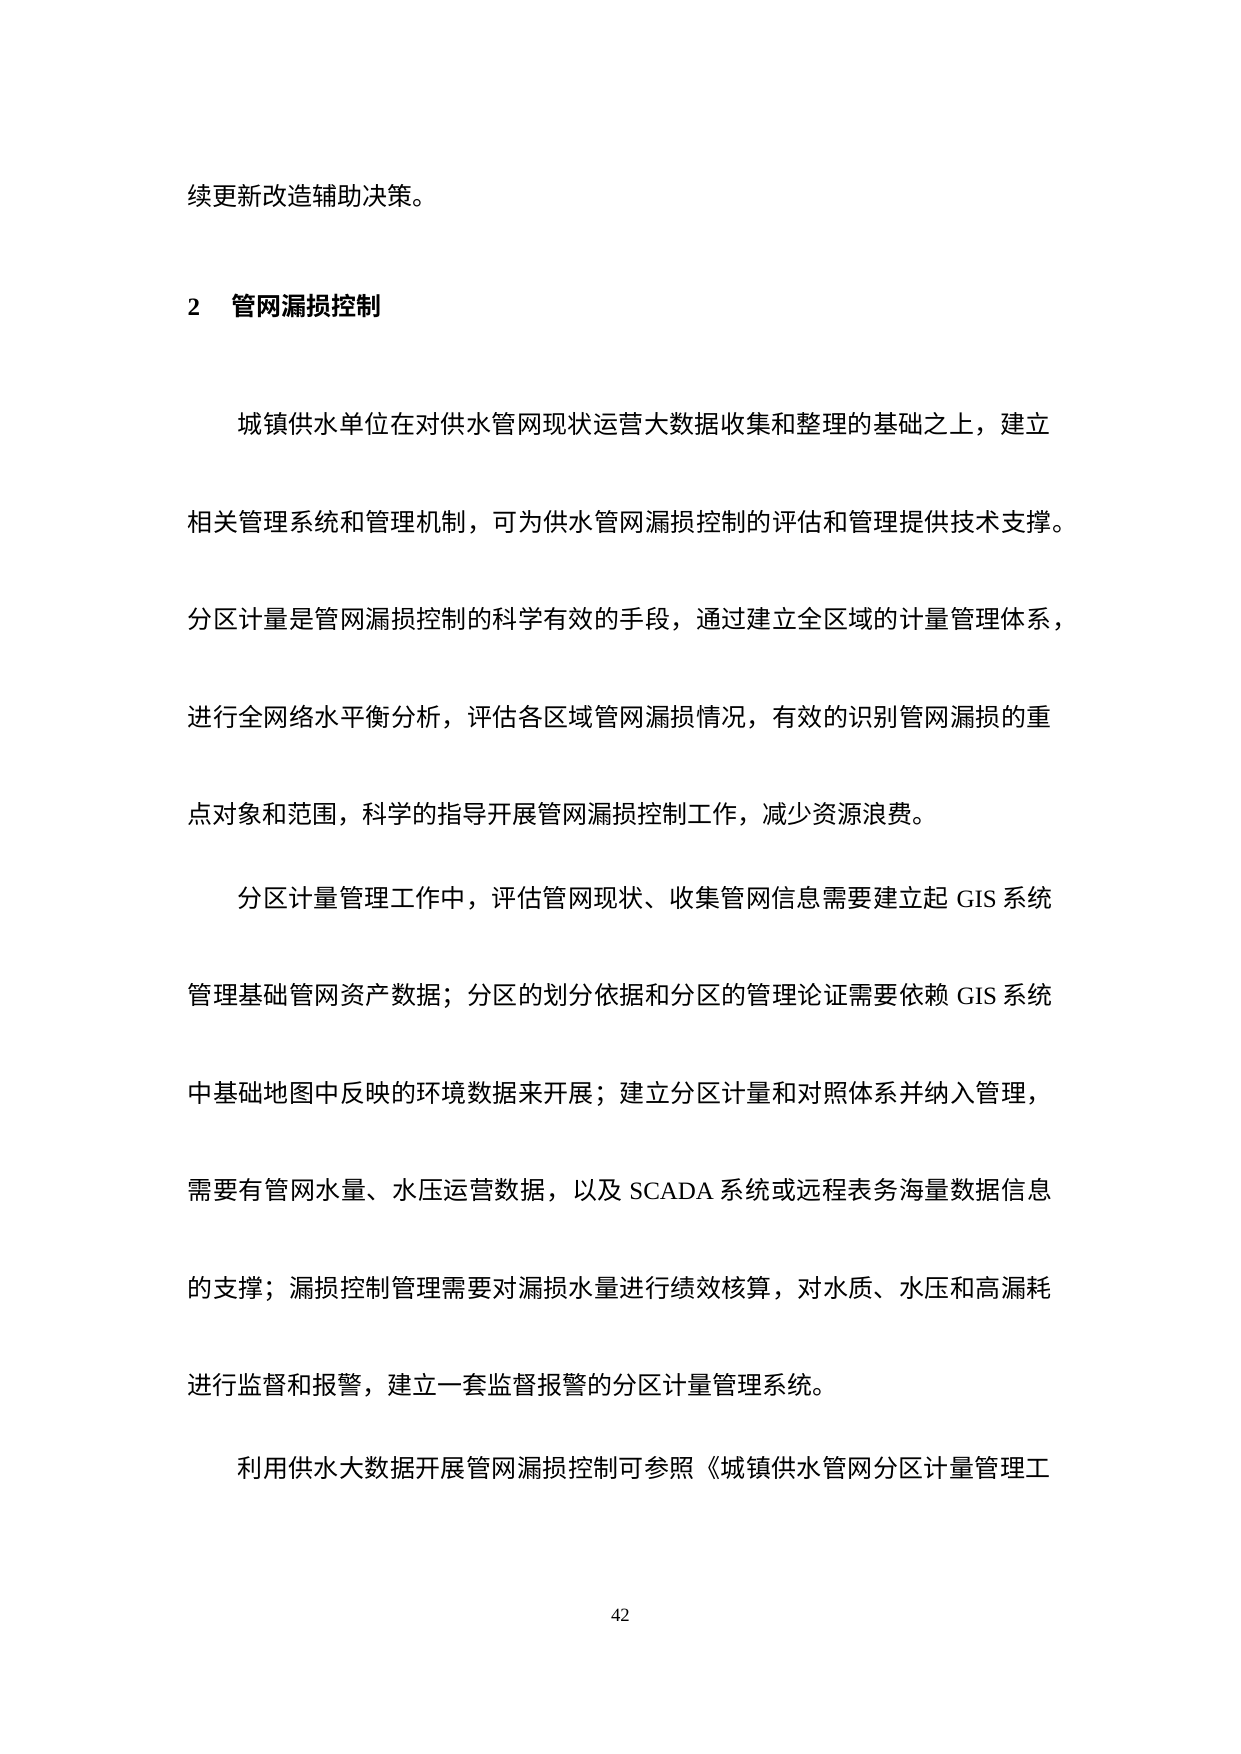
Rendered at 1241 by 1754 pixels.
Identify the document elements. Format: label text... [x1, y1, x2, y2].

text 城镇供水单位在对供水管网现状运营大数据收集和整理的基础之上，建立相关管理系统和管理机制，可为供水管网漏损控制的评估和管理提供技术支撑。分区计量是管网漏损控制的科学有效的手段，通过建立全区域的计量管理体系，进行全网络水平衡分析，评估各区域管网漏损情况，有效的识别管网漏损的重点对象和范围，科学的指导开展管网漏损控制工作，减少资源浪费。 [187, 391, 1053, 846]
text 分区计量管理工作中，评估管网现状、收集管网信息需要建立起GIS系统管理基础管网资产数据；分区的划分依据和分区的管理论证需要依赖GIS系统中基础地图中反映的环境数据来开展；建立分区计量和对照体系并纳入管理，需要有管网水量、水压运营数据，以及SCADA系统或远程表务海量数据信息的支撑；漏损控制管理需要对漏损水量进行绩效核算，对水质、水压和高漏耗进行监督和报警，建立一套监督报警的分区计量管理系统。 [187, 864, 1053, 1416]
subtitle 管网漏损控制 [187, 272, 1053, 337]
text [187, 1434, 1053, 1499]
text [187, 162, 1053, 227]
